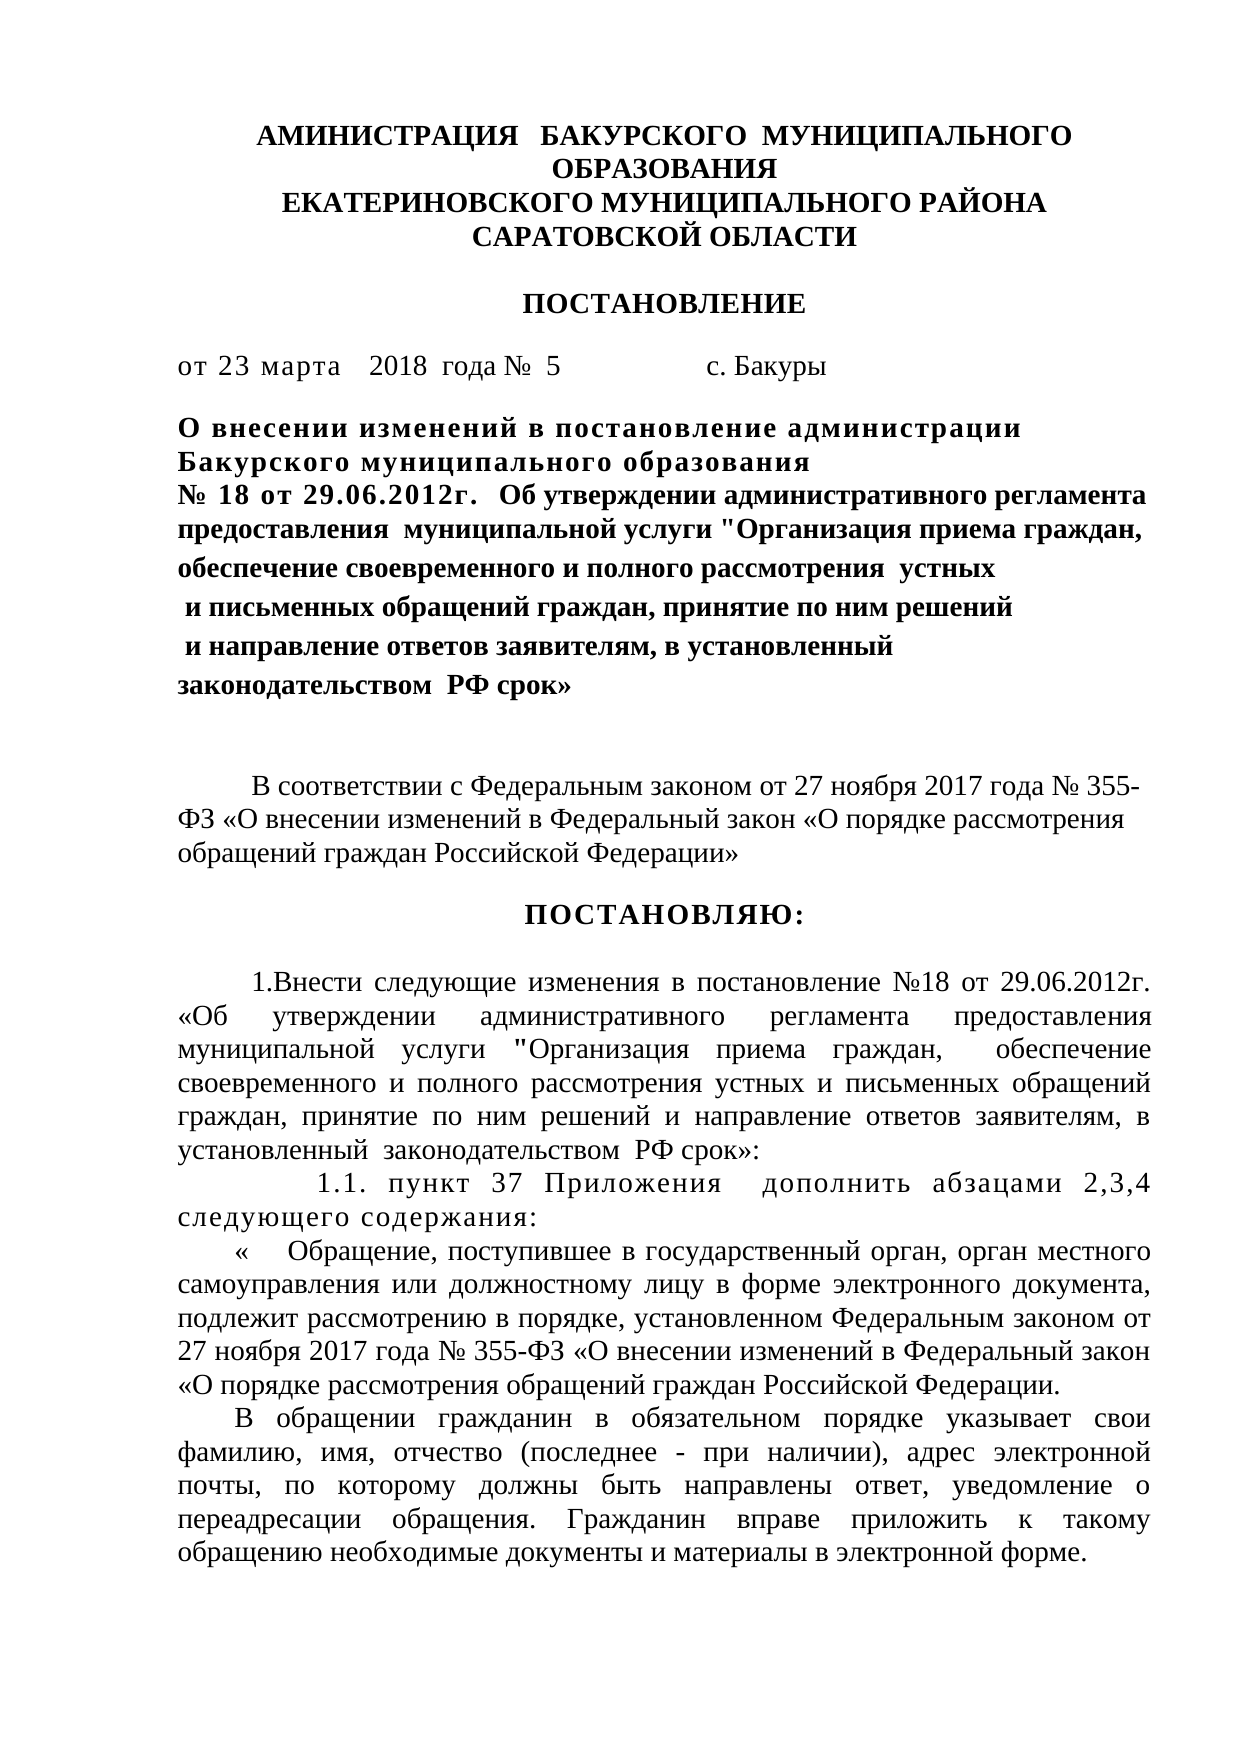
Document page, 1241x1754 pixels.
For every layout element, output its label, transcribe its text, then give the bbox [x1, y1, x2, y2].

text ЕКАТЕРИНОВСКОГО МУНИЦИПАЛЬНОГО РАЙОНА [177, 185, 1152, 219]
text В соответствии с Федеральным законом от 27 ноября 2017 года № 355-ФЗ «О внесении изменений в Федеральный закон «О порядке рассмотрения обращений граждан Российской Федерации» [177, 768, 1152, 868]
text от 23 марта 2018 года № 5 с. Бакуры [177, 348, 1152, 382]
text АМИНИСТРАЦИЯ БАКУРСКОГО МУНИЦИПАЛЬНОГО ОБРАЗОВАНИЯ [177, 118, 1152, 185]
text О внесении изменений в постановление администрации Бакурского муниципального образования [177, 410, 1152, 477]
text и письменных обращений граждан, принятие по ним решений [177, 587, 1152, 623]
text САРАТОВСКОЙ ОБЛАСТИ [177, 219, 1152, 252]
text и направление ответов заявителям, в установленный [177, 626, 1152, 662]
text обеспечение своевременного и полного рассмотрения устных [177, 548, 1152, 584]
text законодательством РФ срок» [177, 665, 1152, 701]
text « Обращение, поступившее в государственный орган, орган местного самоуправления или должностному лицу в форме электронного документа, подлежит рассмотрению в порядке, установленном Федеральным законом от 27 ноября 2017 года № 355-ФЗ «О внесении изменений в Федеральный закон «О порядке рассмотрения обращений граждан Российской Федерации. [177, 1233, 1152, 1400]
text ПОСТАНОВЛЯЮ: [177, 897, 1152, 931]
text 1.1. пункт 37 Приложения дополнить абзацами 2,3,4 следующего содержания: [177, 1166, 1152, 1233]
text 1.Внести следующие изменения в постановление №18 от 29.06.2012г. «Об утверждении административного регламента предоставления муниципальной услуги "Организация приема граждан, обеспечение своевременного и полного рассмотрения устных и письменных обращений граждан, принятие по ним решений и направление ответов заявителям, в установленный законодательством РФ срок»: [177, 964, 1152, 1166]
text ПОСТАНОВЛЕНИЕ [177, 286, 1152, 319]
text В обращении гражданин в обязательном порядке указывает свои фамилию, имя, отчество (последнее - при наличии), адрес электронной почты, по которому должны быть направлены ответ, уведомление о переадресации обращения. Гражданин вправе приложить к такому обращению необходимые документы и материалы в электронной форме. [177, 1400, 1152, 1568]
text № 18 от 29.06.2012г. Об утверждении административного регламента предоставления муниципальной услуги "Организация приема граждан, [177, 477, 1152, 544]
